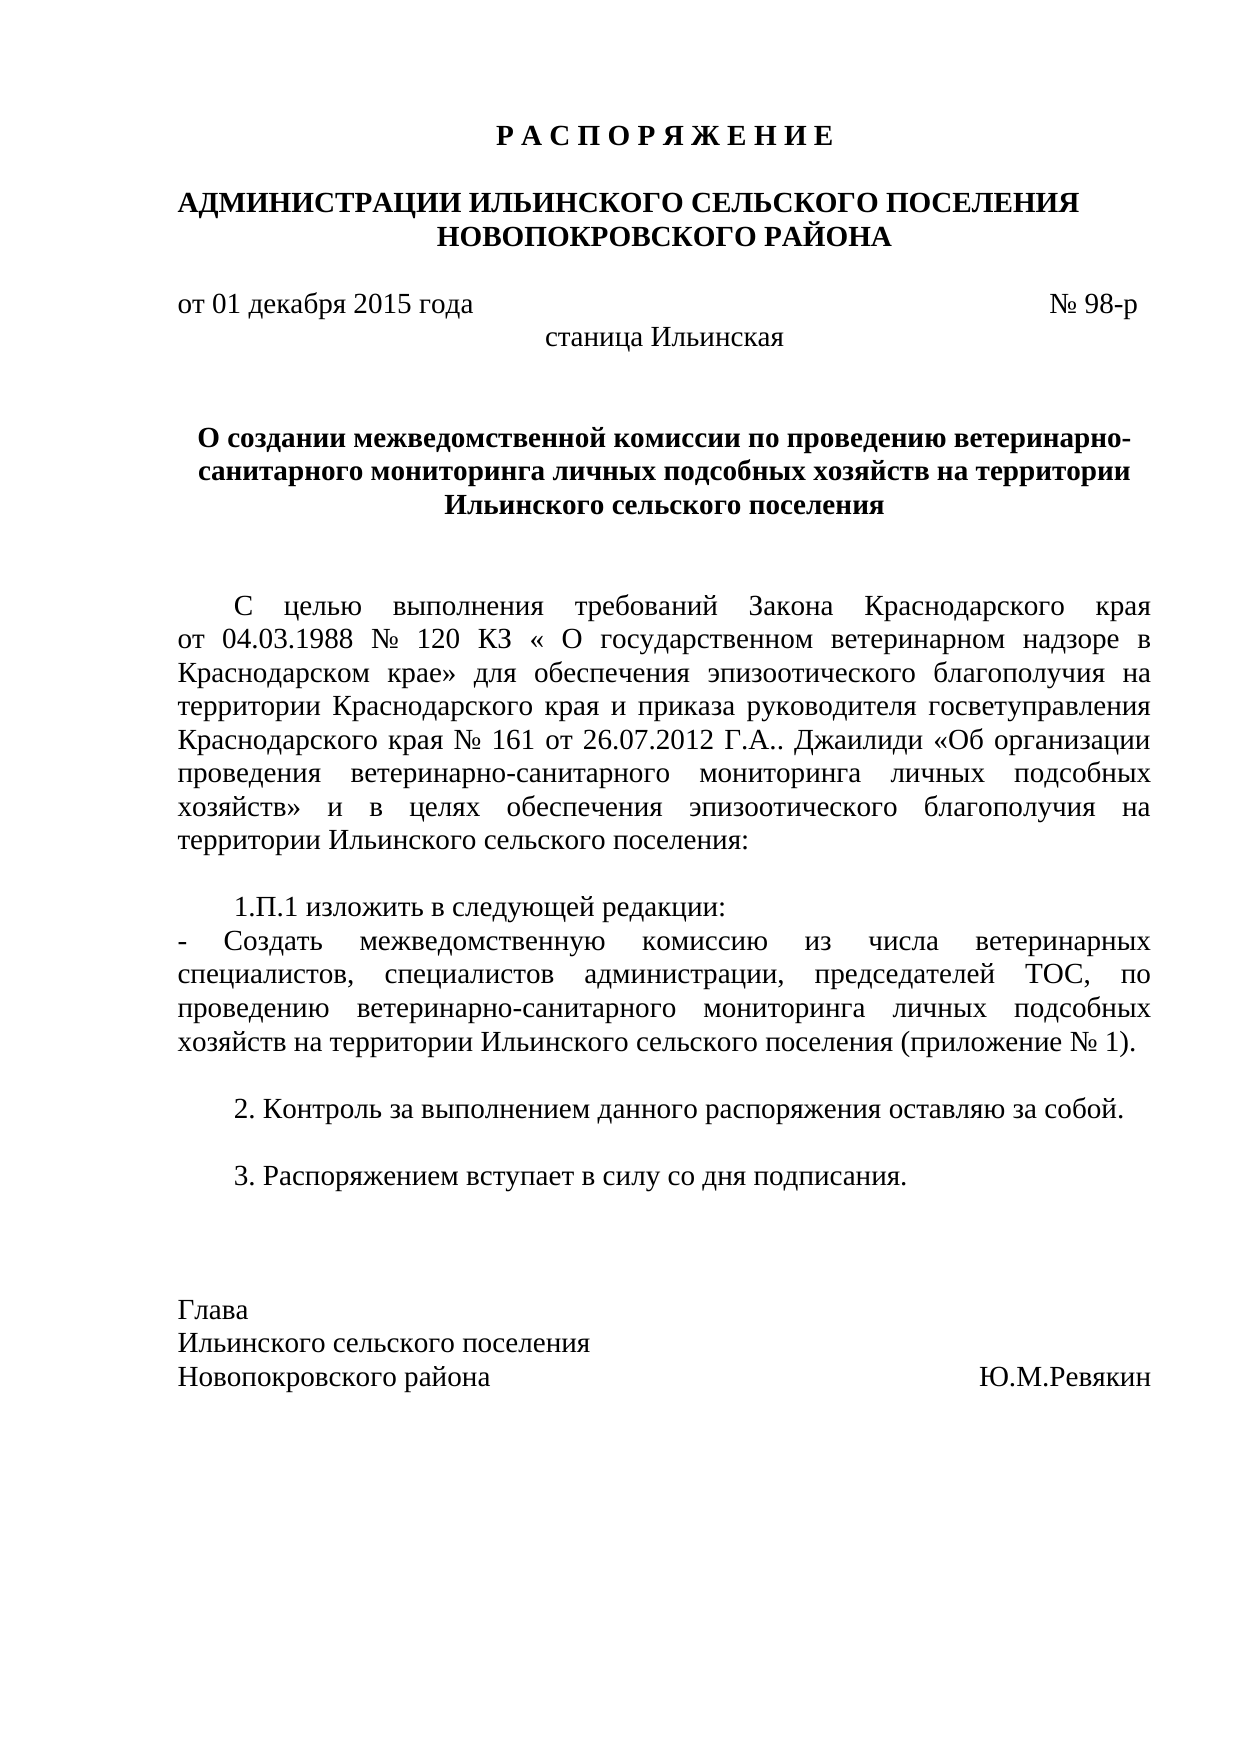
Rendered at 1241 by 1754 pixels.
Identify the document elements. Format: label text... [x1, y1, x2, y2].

text Глава [177, 1292, 1152, 1326]
text О создании межведомственной комиссии по проведению ветеринарно-санитарного мониторинга личных подсобных хозяйств на территории Ильинского сельского поселения [177, 420, 1152, 521]
text - Создать межведомственную комиссию из числа ветеринарных специалистов, специалистов администрации, председателей ТОС, по проведению ветеринарно-санитарного мониторинга личных подсобных хозяйств на территории Ильинского сельского поселения (приложение № 1). [177, 923, 1152, 1057]
text Новопокровского района Ю.М.Ревякин [177, 1359, 1152, 1393]
text НОВОПОКРОВСКОГО РАЙОНА [177, 219, 1152, 252]
text С целью выполнения требований Закона Краснодарского края от 04.03.1988 № 120 КЗ « О государственном ветеринарном надзоре в Краснодарском крае» для обеспечения эпизоотического благополучия на территории Краснодарского края и приказа руководителя госветуправления Краснодарского края № 161 от 26.07.2012 Г.А.. Джаилиди «Об организации проведения ветеринарно-санитарного мониторинга личных подсобных хозяйств» и в целях обеспечения эпизоотического благополучия на территории Ильинского сельского поселения: [177, 588, 1152, 856]
text Ильинского сельского поселения [177, 1326, 1152, 1359]
text 3. Распоряжением вступает в силу со дня подписания. [177, 1158, 1152, 1191]
text станица Ильинская [177, 319, 1152, 353]
text 2. Контроль за выполнением данного распоряжения оставляю за собой. [177, 1091, 1152, 1124]
text Р А С П О Р Я Ж Е Н И Е [177, 118, 1152, 152]
text от 01 декабря 2015 года № 98-р [177, 286, 1152, 319]
text 1.П.1 изложить в следующей редакции: [177, 889, 1152, 923]
text АДМИНИСТРАЦИИ ИЛЬИНСКОГО СЕЛЬСКОГО ПОСЕЛЕНИЯ [177, 185, 1152, 219]
